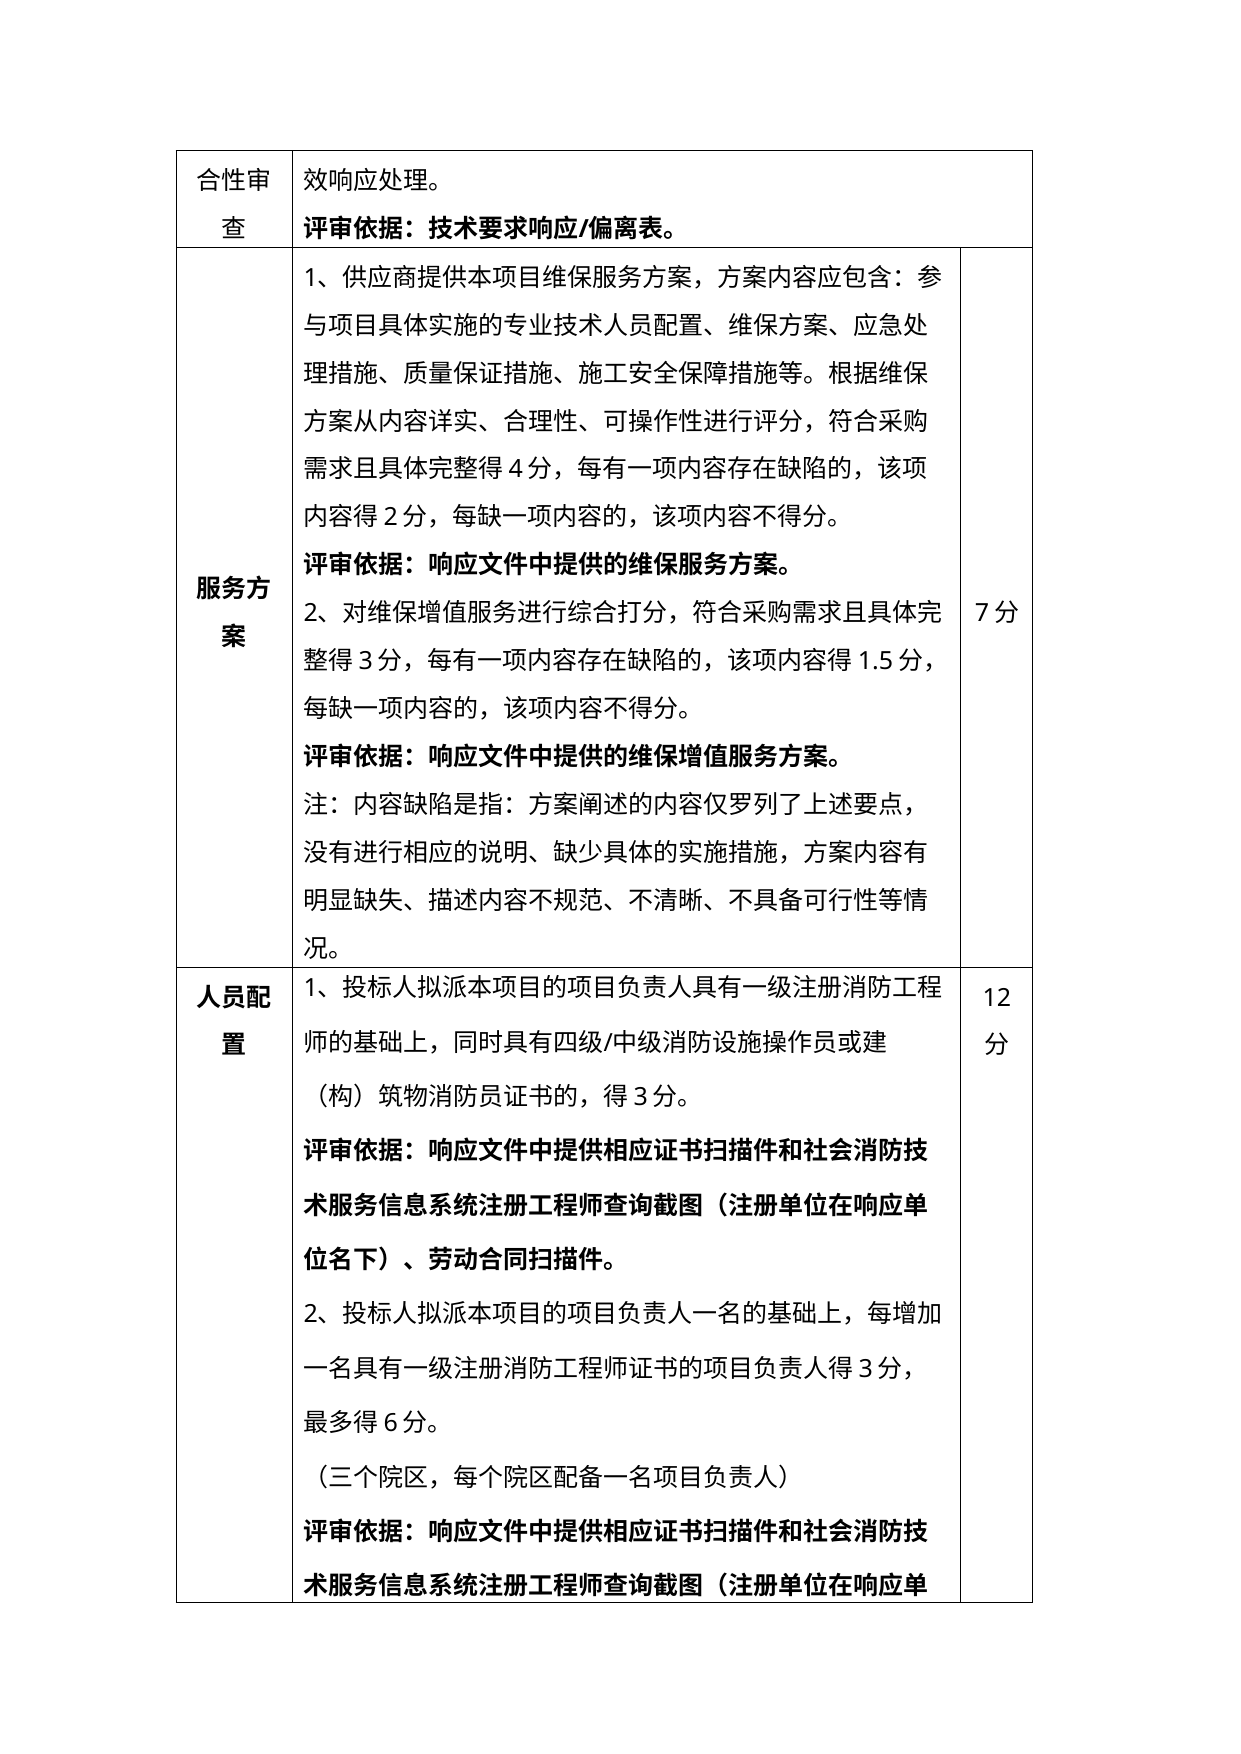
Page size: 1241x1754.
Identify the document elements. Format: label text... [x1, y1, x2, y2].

table_cell 7分 [961, 248, 1032, 967]
table_cell 技术符合性审查 [177, 151, 292, 247]
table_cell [293, 968, 960, 1602]
table_cell 12分 [961, 968, 1032, 1602]
table_cell 供应商提供本项目维保服务方案，方案内容应包含：参与项目具体实施的专业技术人员配置、维保方案、应急处理措施、质量保证措施、施工安全保障措施等。根据维保方案从内容详实、合理性、可操作性进行评分，符合采购需求且具体完整得4分，每有一项内容存在缺陷的，该项内容得2分，每缺一项内容的，该项内容不得分。 评审依据：响应文件中提供的维保服务方案。 对维保增值服务进行综合打分，符合采购需求且具体完整得3分，每有一项内容存在缺陷的，该项内容得1.5分，每缺一项内容的，该项内容不得分。 评审依据：响应文件中提供的维保增值服务方案。 注：内容缺陷是指：方案阐述的内容仅罗列了上述要点，没有进行相应的说明、缺少具体的实施措施，方案内容有明显缺失、描述内容不规范、不清晰、不具备可行性等情况。 [293, 248, 960, 967]
table_cell 服务方案 [177, 248, 292, 967]
table_cell 人员配置 [177, 968, 292, 1602]
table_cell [293, 151, 1032, 247]
